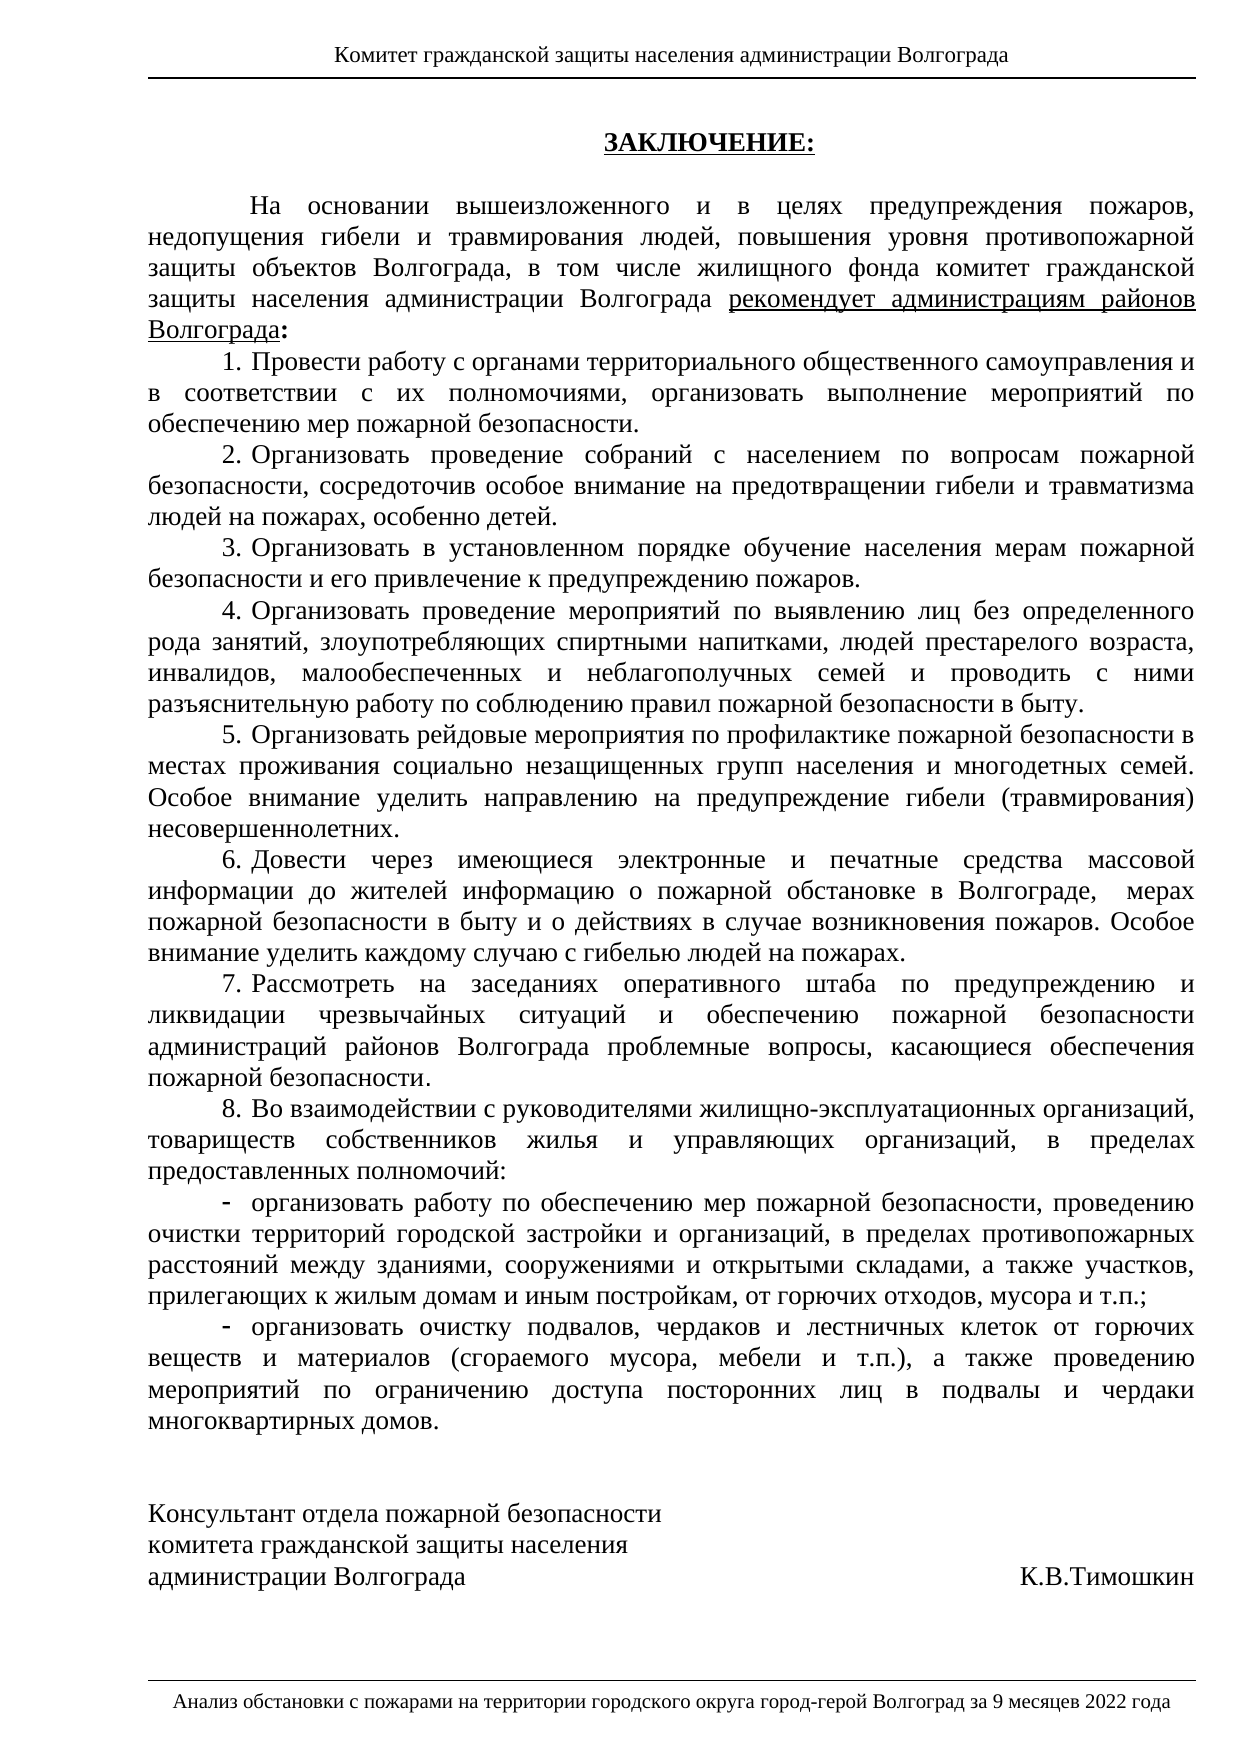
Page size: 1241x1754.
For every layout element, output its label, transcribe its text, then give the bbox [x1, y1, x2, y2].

list Организовать в установленном порядке обучение населения мерам пожарной безопасности и его привлечение к предупреждению пожаров. [148, 531, 1196, 594]
list организовать работу по обеспечению мер пожарной безопасности, проведению очистки территорий городской застройки и организаций, в пределах противопожарных расстояний между зданиями, сооружениями и открытыми складами, а также участков, прилегающих к жилым домам и иным постройкам, от горючих отходов, мусора и т.п.; [148, 1186, 1196, 1310]
list Организовать проведение мероприятий по выявлению лиц без определенного рода занятий, злоупотребляющих спиртными напитками, людей престарелого возраста, инвалидов, малообеспеченных и неблагополучных семей и проводить с ними разъяснительную работу по соблюдению правил пожарной безопасности в быту. [148, 594, 1196, 718]
list Организовать проведение собраний с населением по вопросам пожарной безопасности, сосредоточив особое внимание на предотвращении гибели и травматизма людей на пожарах, особенно детей. [148, 438, 1196, 531]
list организовать очистку подвалов, чердаков и лестничных клеток от горючих веществ и материалов (сгораемого мусора, мебели и т.п.), а также проведению мероприятий по ограничению доступа посторонних лиц в подвалы и чердаки многоквартирных домов. [148, 1310, 1196, 1435]
list Провести работу с органами территориального общественного самоуправления и в соответствии с их полномочиями, организовать выполнение мероприятий по обеспечению мер пожарной безопасности. [148, 344, 1196, 438]
list Во взаимодействии с руководителями жилищно-эксплуатационных организаций, товариществ собственников жилья и управляющих организаций, в пределах предоставленных полномочий: [148, 1092, 1196, 1186]
text На основании вышеизложенного и в целях предупреждения пожаров, недопущения гибели и травмирования людей, повышения уровня противопожарной защиты объектов Волгограда, в том числе жилищного фонда комитет гражданской защиты населения администрации Волгограда рекомендует администрациям районов Волгограда: [148, 189, 1196, 344]
text ЗАКЛЮЧЕНИЕ: [148, 127, 1196, 158]
text комитета гражданской защиты населения [148, 1528, 1196, 1559]
list Довести через имеющиеся электронные и печатные средства массовой информации до жителей информацию о пожарной обстановке в Волгограде, мерах пожарной безопасности в быту и о действиях в случае возникновения пожаров. Особое внимание уделить каждому случаю с гибелью людей на пожарах. [148, 843, 1196, 967]
list Рассмотреть на заседаниях оперативного штаба по предупреждению и ликвидации чрезвычайных ситуаций и обеспечению пожарной безопасности администраций районов Волгограда проблемные вопросы, касающиеся обеспечения пожарной безопасности. [148, 967, 1196, 1092]
text администрации Волгограда К.В.Тимошкин [148, 1559, 1196, 1591]
text Консультант отдела пожарной безопасности [148, 1497, 1196, 1528]
list Организовать рейдовые мероприятия по профилактике пожарной безопасности в местах проживания социально незащищенных групп населения и многодетных семей. Особое внимание уделить направлению на предупреждение гибели (травмирования) несовершеннолетних. [148, 718, 1196, 843]
